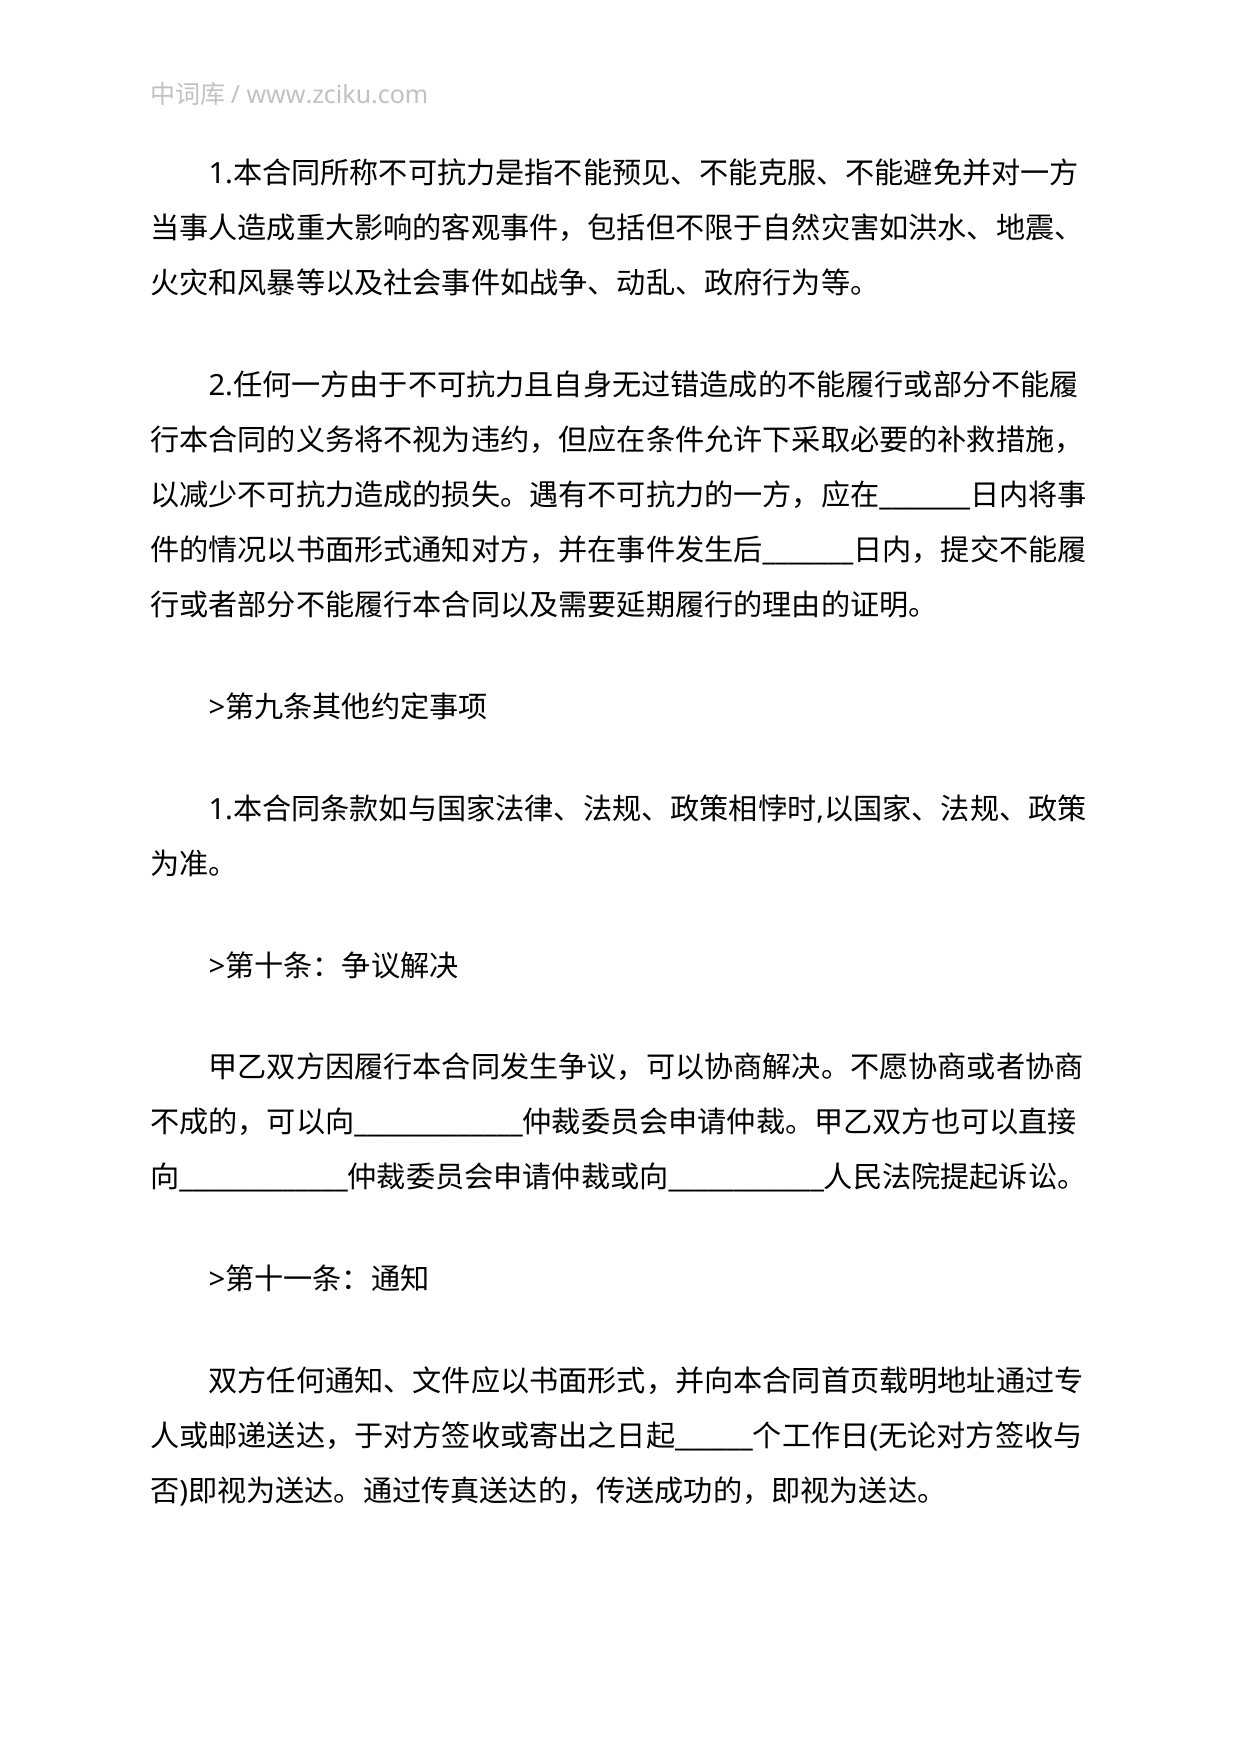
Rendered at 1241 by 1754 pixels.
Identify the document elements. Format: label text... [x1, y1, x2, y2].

text >第九条其他约定事项 [150, 683, 1090, 726]
text >第十一条：通知 [150, 1256, 1090, 1298]
text 1.本合同条款如与国家法律、法规、政策相悖时,以国家、法规、政策为准。 [150, 785, 1090, 883]
text 双方任何通知、文件应以书面形式，并向本合同首页载明地址通过专人或邮递送达，于对方签收或寄出之日起______个工作日(无论对方签收与否)即视为送达。通过传真送达的，传送成功的，即视为送达。 [150, 1358, 1090, 1510]
text 甲乙双方因履行本合同发生争议，可以协商解决。不愿协商或者协商不成的，可以向_____________仲裁委员会申请仲裁。甲乙双方也可以直接向_____________仲裁委员会申请仲裁或向____________人民法院提起诉讼。 [150, 1044, 1090, 1196]
text >第十条：争议解决 [150, 942, 1090, 984]
text 2.任何一方由于不可抗力且自身无过错造成的不能履行或部分不能履行本合同的义务将不视为违约，但应在条件允许下采取必要的补救措施，以减少不可抗力造成的损失。遇有不可抗力的一方，应在_______日内将事件的情况以书面形式通知对方，并在事件发生后_______日内，提交不能履行或者部分不能履行本合同以及需要延期履行的理由的证明。 [150, 362, 1090, 624]
text 1.本合同所称不可抗力是指不能预见、不能克服、不能避免并对一方当事人造成重大影响的客观事件，包括但不限于自然灾害如洪水、地震、火灾和风暴等以及社会事件如战争、动乱、政府行为等。 [150, 150, 1090, 302]
